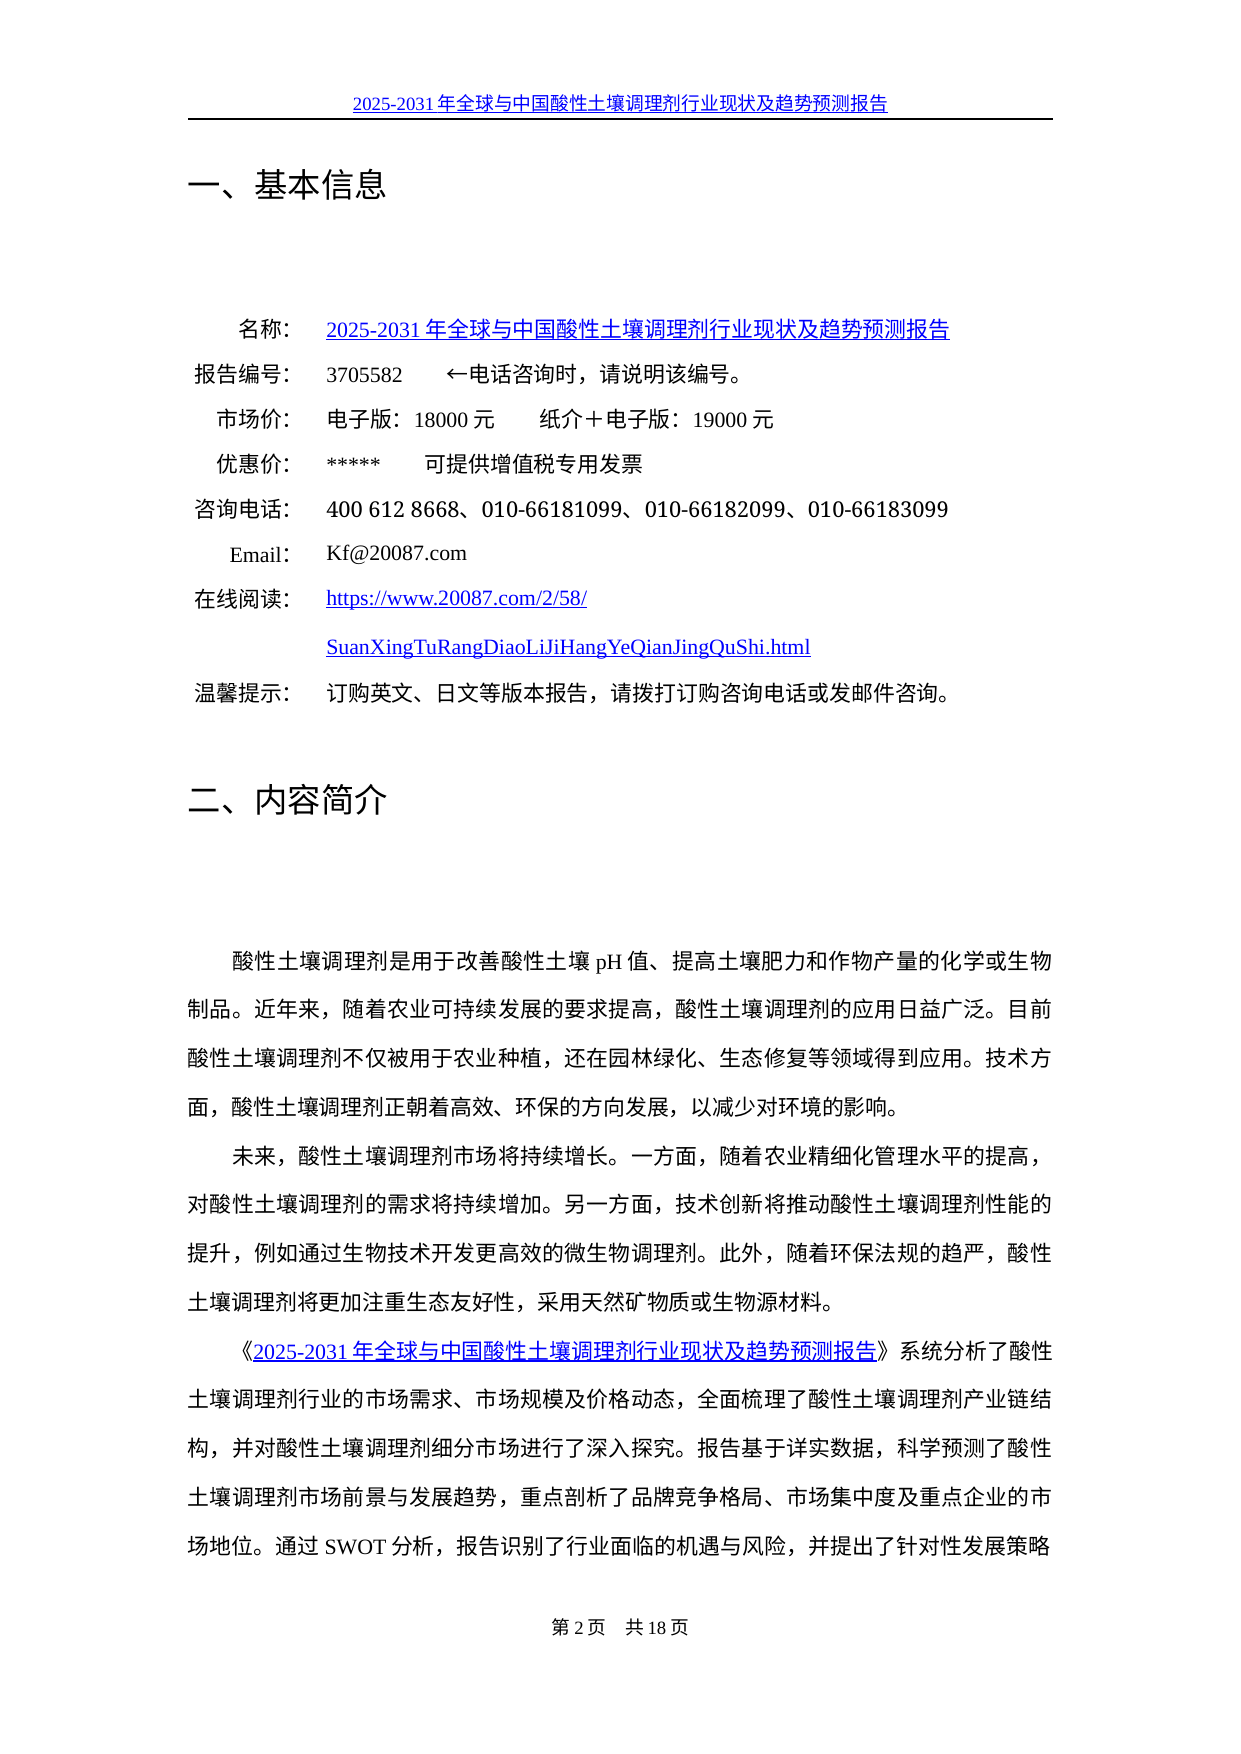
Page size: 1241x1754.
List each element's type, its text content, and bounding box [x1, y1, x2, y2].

title 二、内容简介 [187, 766, 1053, 831]
table_header 2025-2031年全球与中国酸性土壤调理剂行业现状及趋势预测报告 [315, 312, 1073, 357]
table_header 名称： [167, 312, 315, 357]
table_cell [315, 582, 1073, 675]
table_cell Email： [167, 537, 315, 582]
table_cell 3705582 ←电话咨询时，请说明该编号。 [315, 357, 1073, 402]
table_cell 报告编号： [167, 357, 315, 402]
table_cell 在线阅读： [167, 582, 315, 675]
title 一、基本信息 [187, 150, 1053, 215]
table_cell Kf@20087.com [315, 537, 1073, 582]
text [187, 943, 1053, 1561]
table_cell 400 612 8668、010-66181099、010-66182099、010-66183099 [315, 492, 1073, 537]
table_cell 优惠价： [167, 447, 315, 492]
table_cell 市场价： [167, 402, 315, 447]
table_cell 咨询电话： [167, 492, 315, 537]
table_cell 订购英文、日文等版本报告，请拨打订购咨询电话或发邮件咨询。 [315, 675, 1073, 720]
table_cell 电子版：18000 元 纸介＋电子版：19000 元 [315, 402, 1073, 447]
table_cell ***** 可提供增值税专用发票 [315, 447, 1073, 492]
table_cell 温馨提示： [167, 675, 315, 720]
